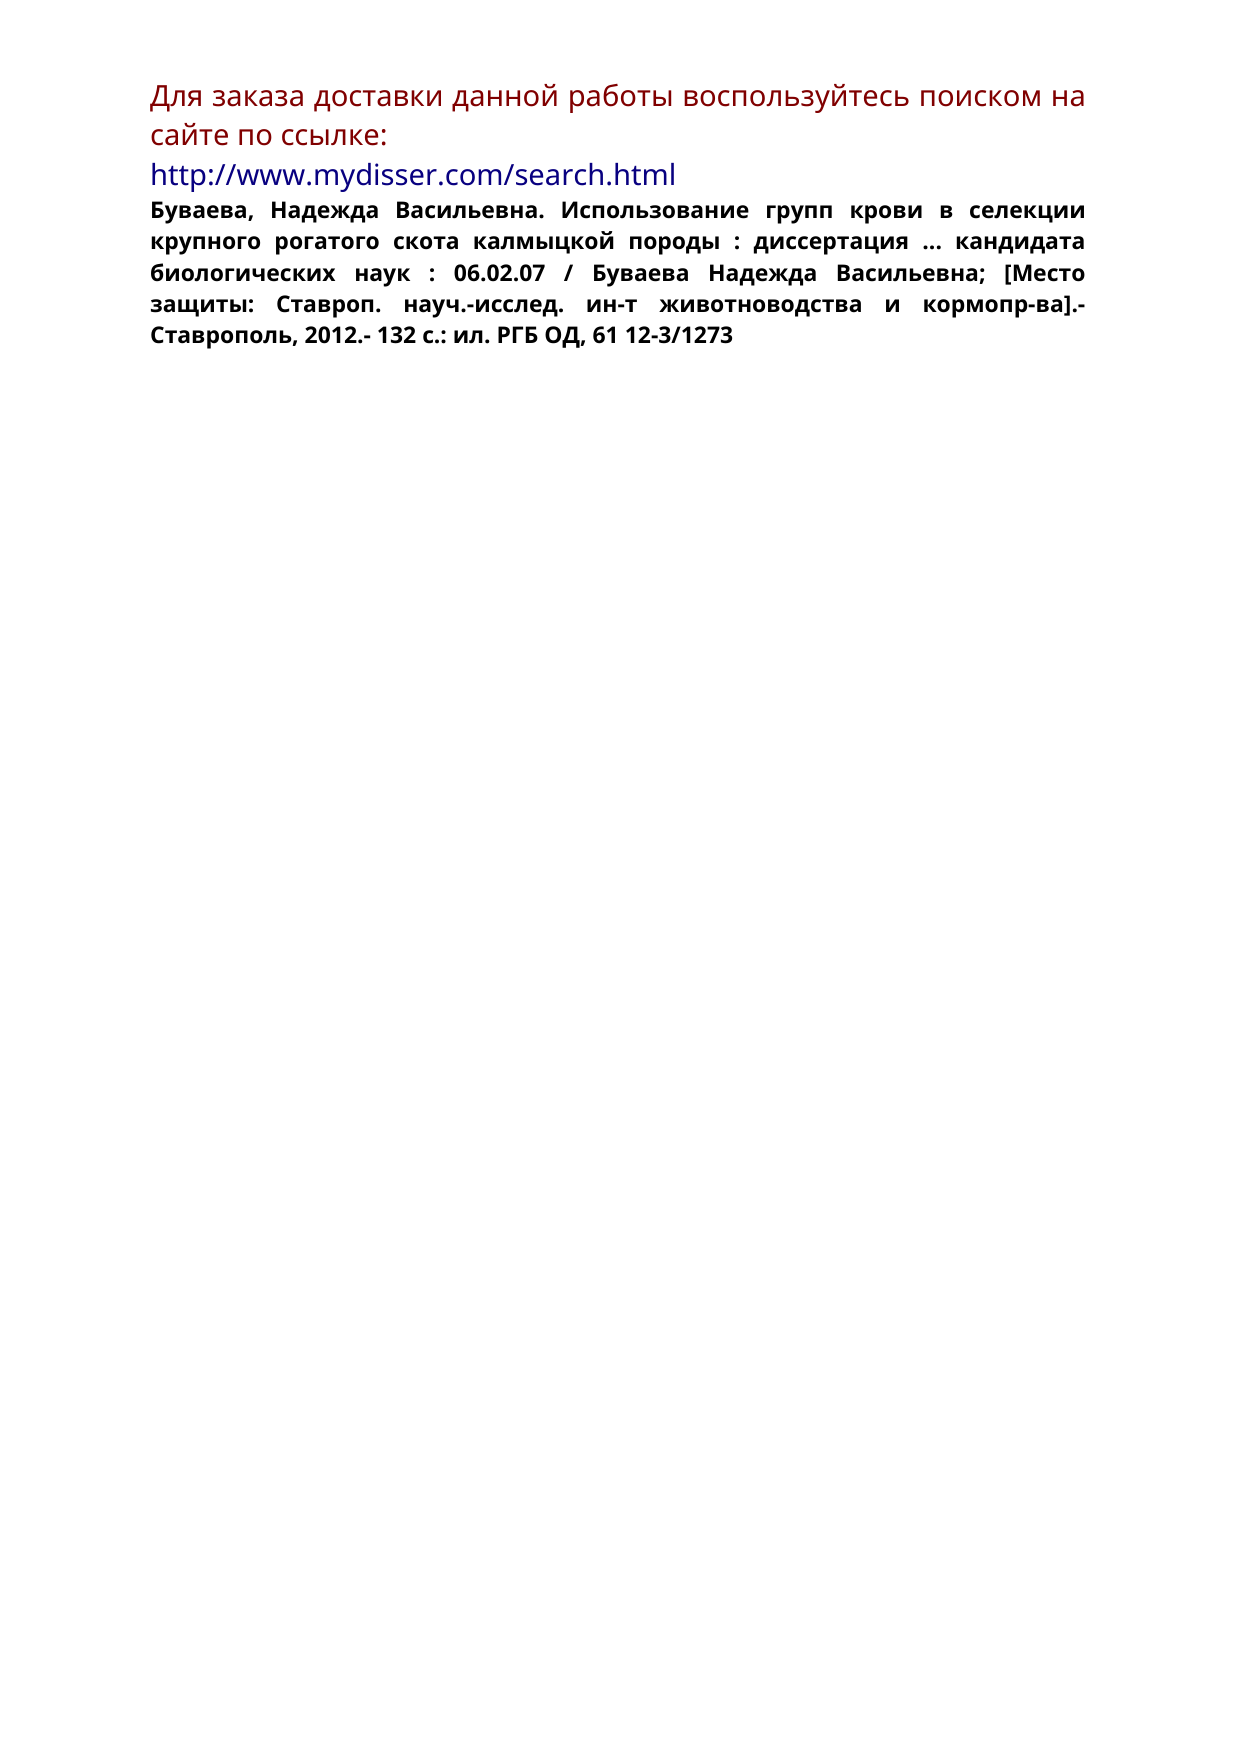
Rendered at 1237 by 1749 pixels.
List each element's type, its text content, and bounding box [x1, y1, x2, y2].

text Буваева, Надежда Васильевна. Использование групп крови в селекции крупного рогатого скота калмыцкой породы : диссертация ... кандидата биологических наук : 06.02.07 / Буваева Надежда Васильевна; [Место защиты: Ставроп. науч.-исслед. ин-т животноводства и кормопр-ва].- Ставрополь, 2012.- 132 с.: ил. РГБ ОД, 61 12-3/1273 [150, 194, 1086, 350]
